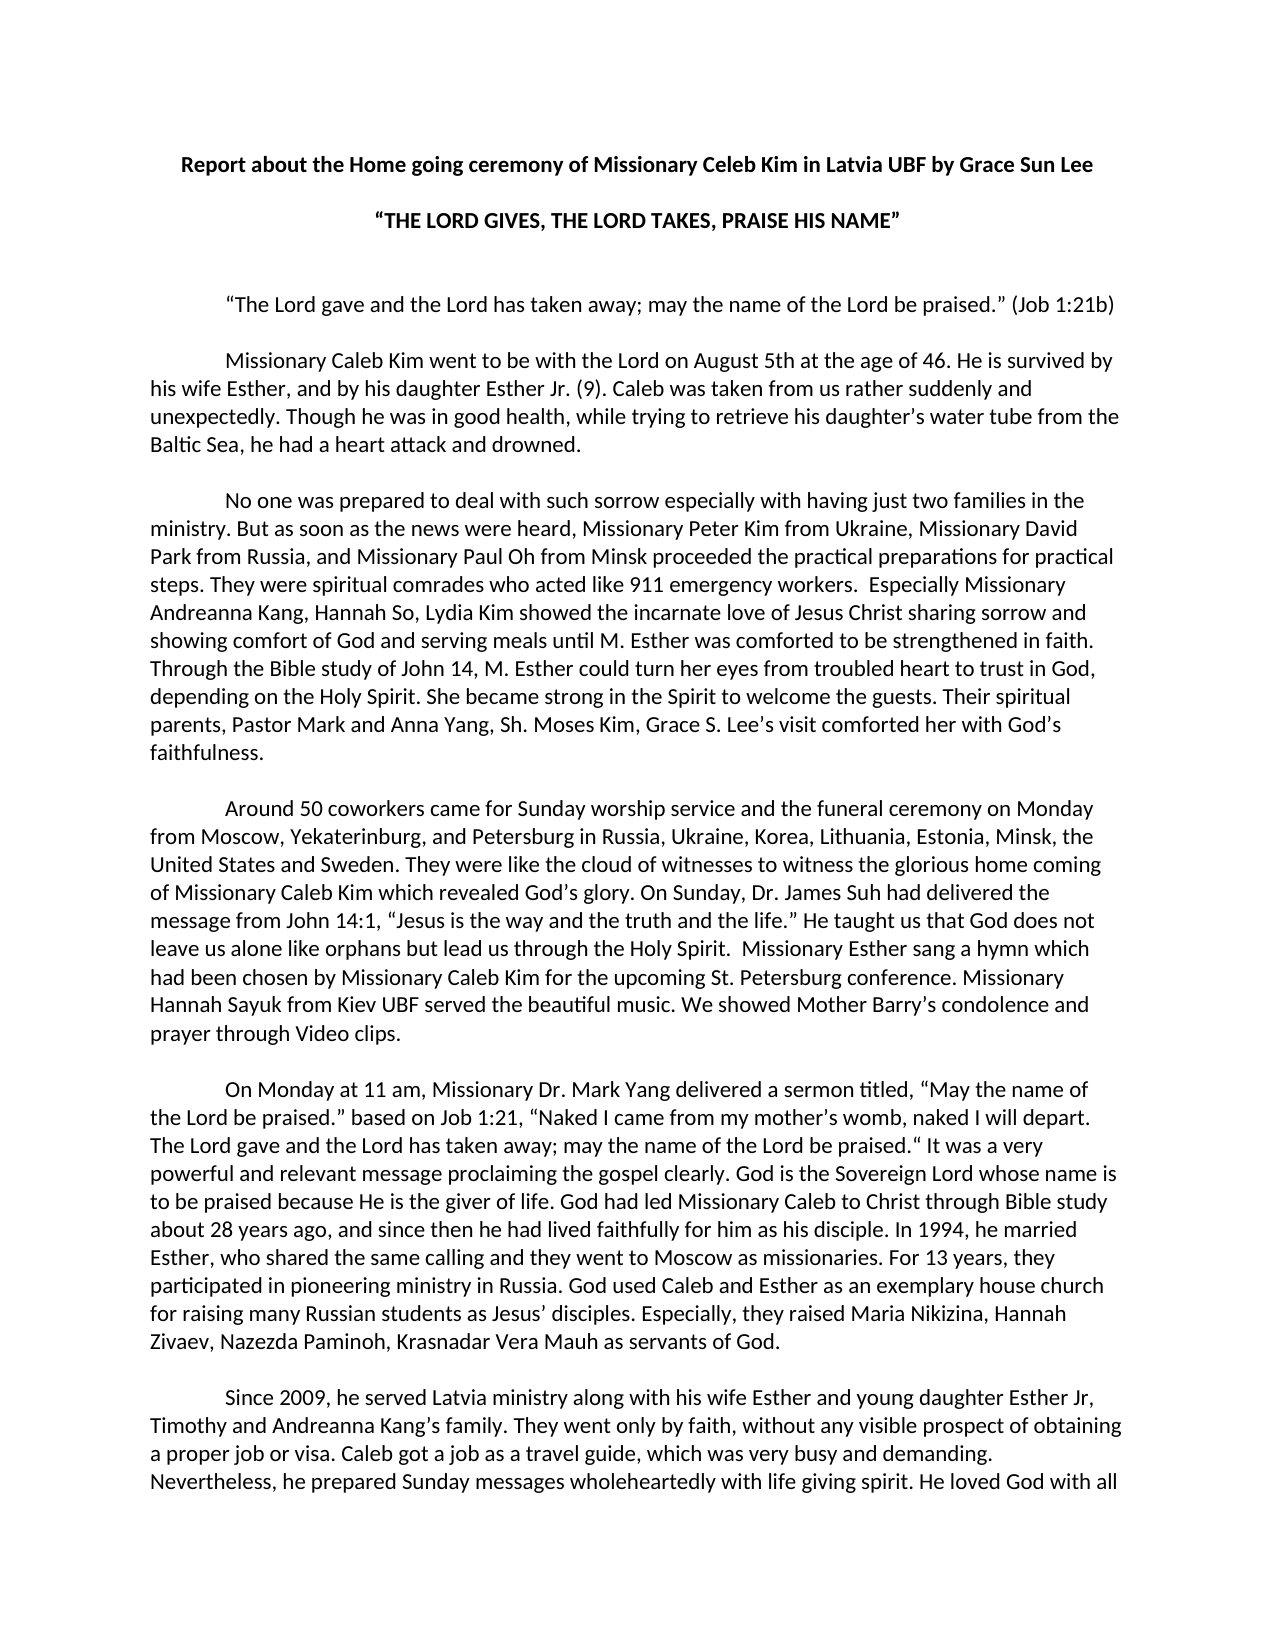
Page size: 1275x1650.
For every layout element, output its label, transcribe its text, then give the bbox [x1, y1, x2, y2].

text No one was prepared to deal with such sorrow especially with having just two families in the ministry. But as soon as the news were heard, Missionary Peter Kim from Ukraine, Missionary David Park from Russia, and Missionary Paul Oh from Minsk proceeded the practical preparations for practical steps. They were spiritual comrades who acted like 911 emergency workers. Especially Missionary Andreanna Kang, Hannah So, Lydia Kim showed the incarnate love of Jesus Christ sharing sorrow and showing comfort of God and serving meals until M. Esther was comforted to be strengthened in faith. [150, 486, 1125, 654]
text “The Lord gave and the Lord has taken away; may the name of the Lord be praised.” (Job 1:21b) [150, 290, 1125, 318]
text Missionary Caleb Kim went to be with the Lord on August 5th at the age of 46. He is survived by his wife Esther, and by his daughter Esther Jr. (9). Caleb was taken from us rather suddenly and unexpectedly. Though he was in good health, while trying to retrieve his daughter’s water tube from the Baltic Sea, he had a heart attack and drowned. [150, 346, 1125, 458]
text “THE LORD GIVES, THE LORD TAKES, PRAISE HIS NAME” [150, 206, 1125, 234]
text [150, 1383, 1125, 1495]
text Around 50 coworkers came for Sunday worship service and the funeral ceremony on Monday from Moscow, Yekaterinburg, and Petersburg in Russia, Ukraine, Korea, Lithuania, Estonia, Minsk, the United States and Sweden. They were like the cloud of witnesses to witness the glorious home coming of Missionary Caleb Kim which revealed God’s glory. On Sunday, Dr. James Suh had delivered the message from John 14:1, “Jesus is the way and the truth and the life.” He taught us that God does not leave us alone like orphans but lead us through the Holy Spirit. Missionary Esther sang a hymn which had been chosen by Missionary Caleb Kim for the upcoming St. Petersburg conference. Missionary Hannah Sayuk from Kiev UBF served the beautiful music. We showed Mother Barry’s condolence and prayer through Video clips. [150, 794, 1125, 1047]
text Through the Bible study of John 14, M. Esther could turn her eyes from troubled heart to trust in God, depending on the Holy Spirit. She became strong in the Spirit to welcome the guests. Their spiritual parents, Pastor Mark and Anna Yang, Sh. Moses Kim, Grace S. Lee’s visit comforted her with God’s faithfulness. [150, 654, 1125, 766]
text On Monday at 11 am, Missionary Dr. Mark Yang delivered a sermon titled, “May the name of the Lord be praised.” based on Job 1:21, “Naked I came from my mother’s womb, naked I will depart. The Lord gave and the Lord has taken away; may the name of the Lord be praised.“ It was a very powerful and relevant message proclaiming the gospel clearly. God is the Sovereign Lord whose name is to be praised because He is the giver of life. God had led Missionary Caleb to Christ through Bible study about 28 years ago, and since then he had lived faithfully for him as his disciple. In 1994, he married Esther, who shared the same calling and they went to Moscow as missionaries. For 13 years, they participated in pioneering ministry in Russia. God used Caleb and Esther as an exemplary house church for raising many Russian students as Jesus’ disciples. Especially, they raised Maria Nikizina, Hannah Zivaev, Nazezda Paminoh, Krasnadar Vera Mauh as servants of God. [150, 1075, 1125, 1355]
text Report about the Home going ceremony of Missionary Celeb Kim in Latvia UBF by Grace Sun Lee [150, 150, 1125, 178]
